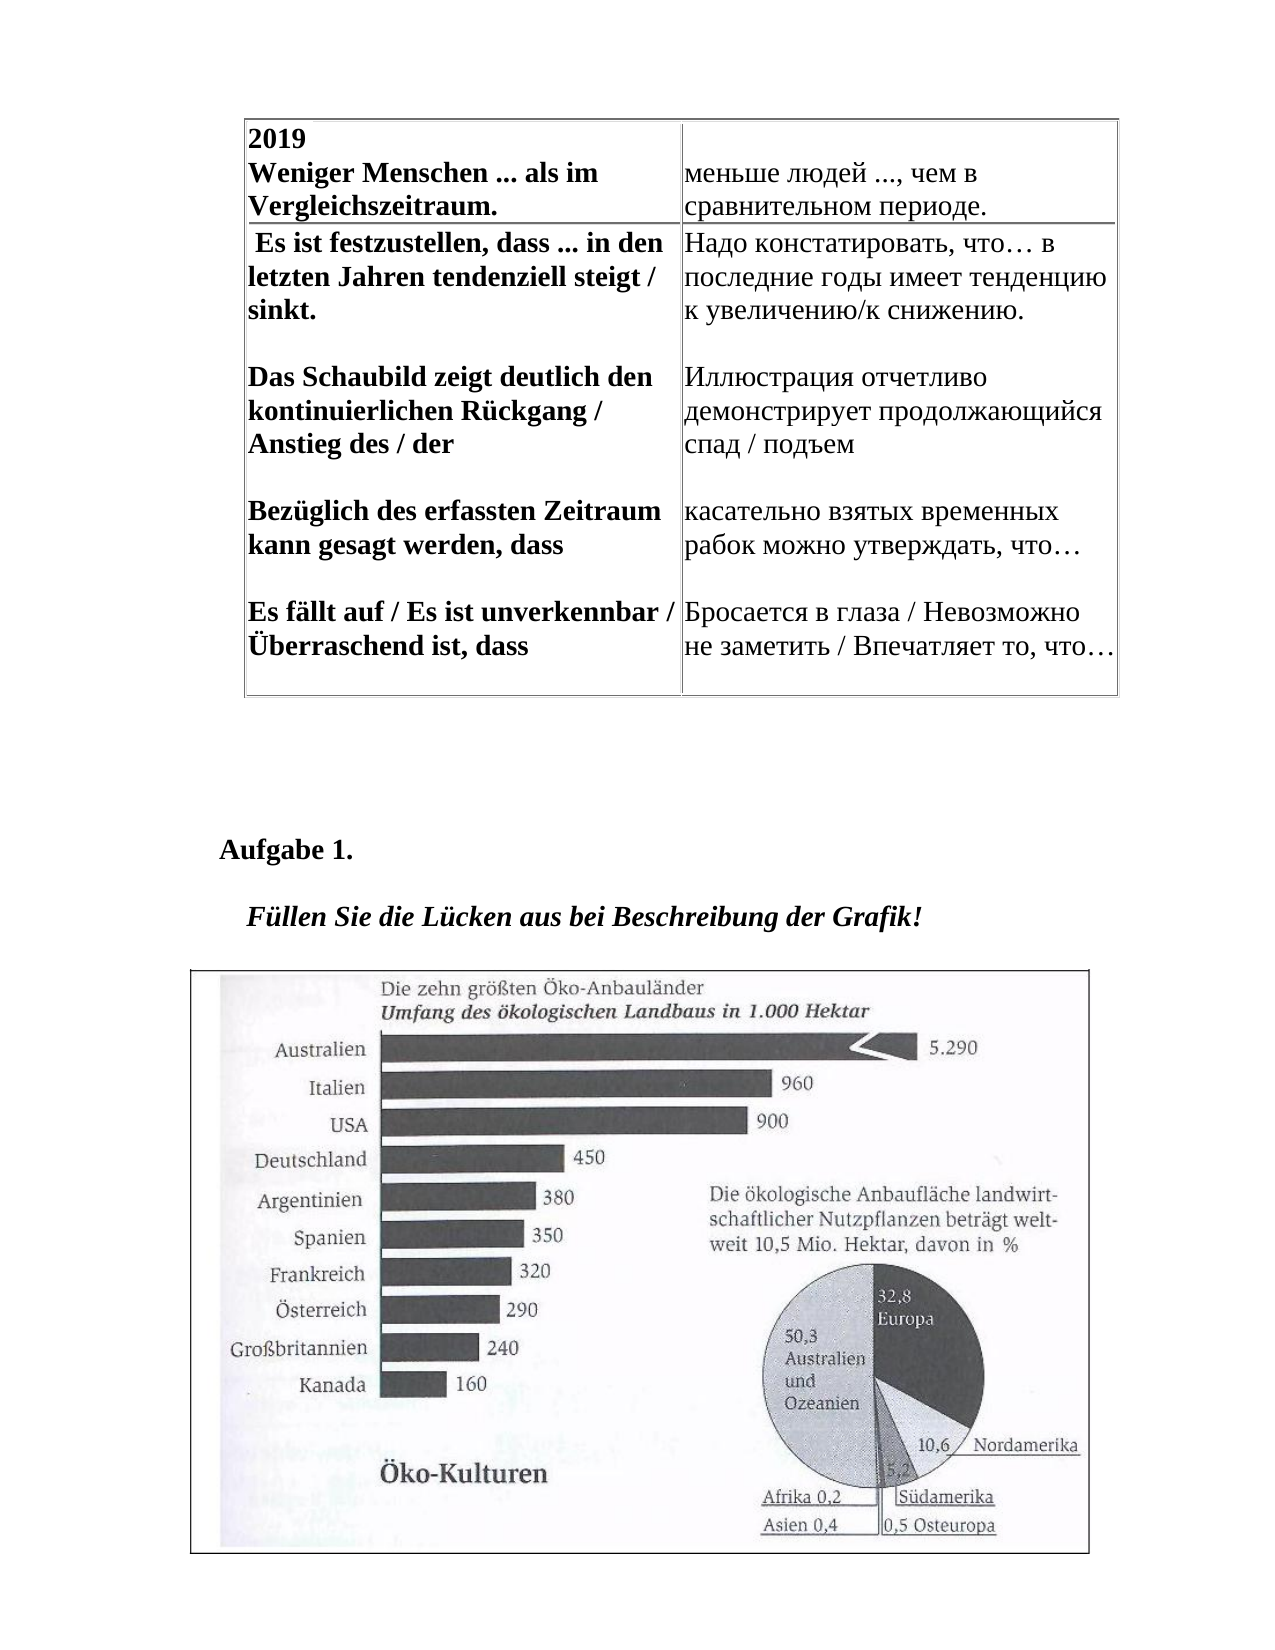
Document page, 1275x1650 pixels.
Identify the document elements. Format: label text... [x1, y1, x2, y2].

text Aufgabe 1. [177, 832, 1186, 866]
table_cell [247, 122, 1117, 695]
picture [189, 969, 1092, 1554]
text Füllen Sie die Lücken aus bei Beschreibung der Grafik! [204, 899, 1186, 933]
